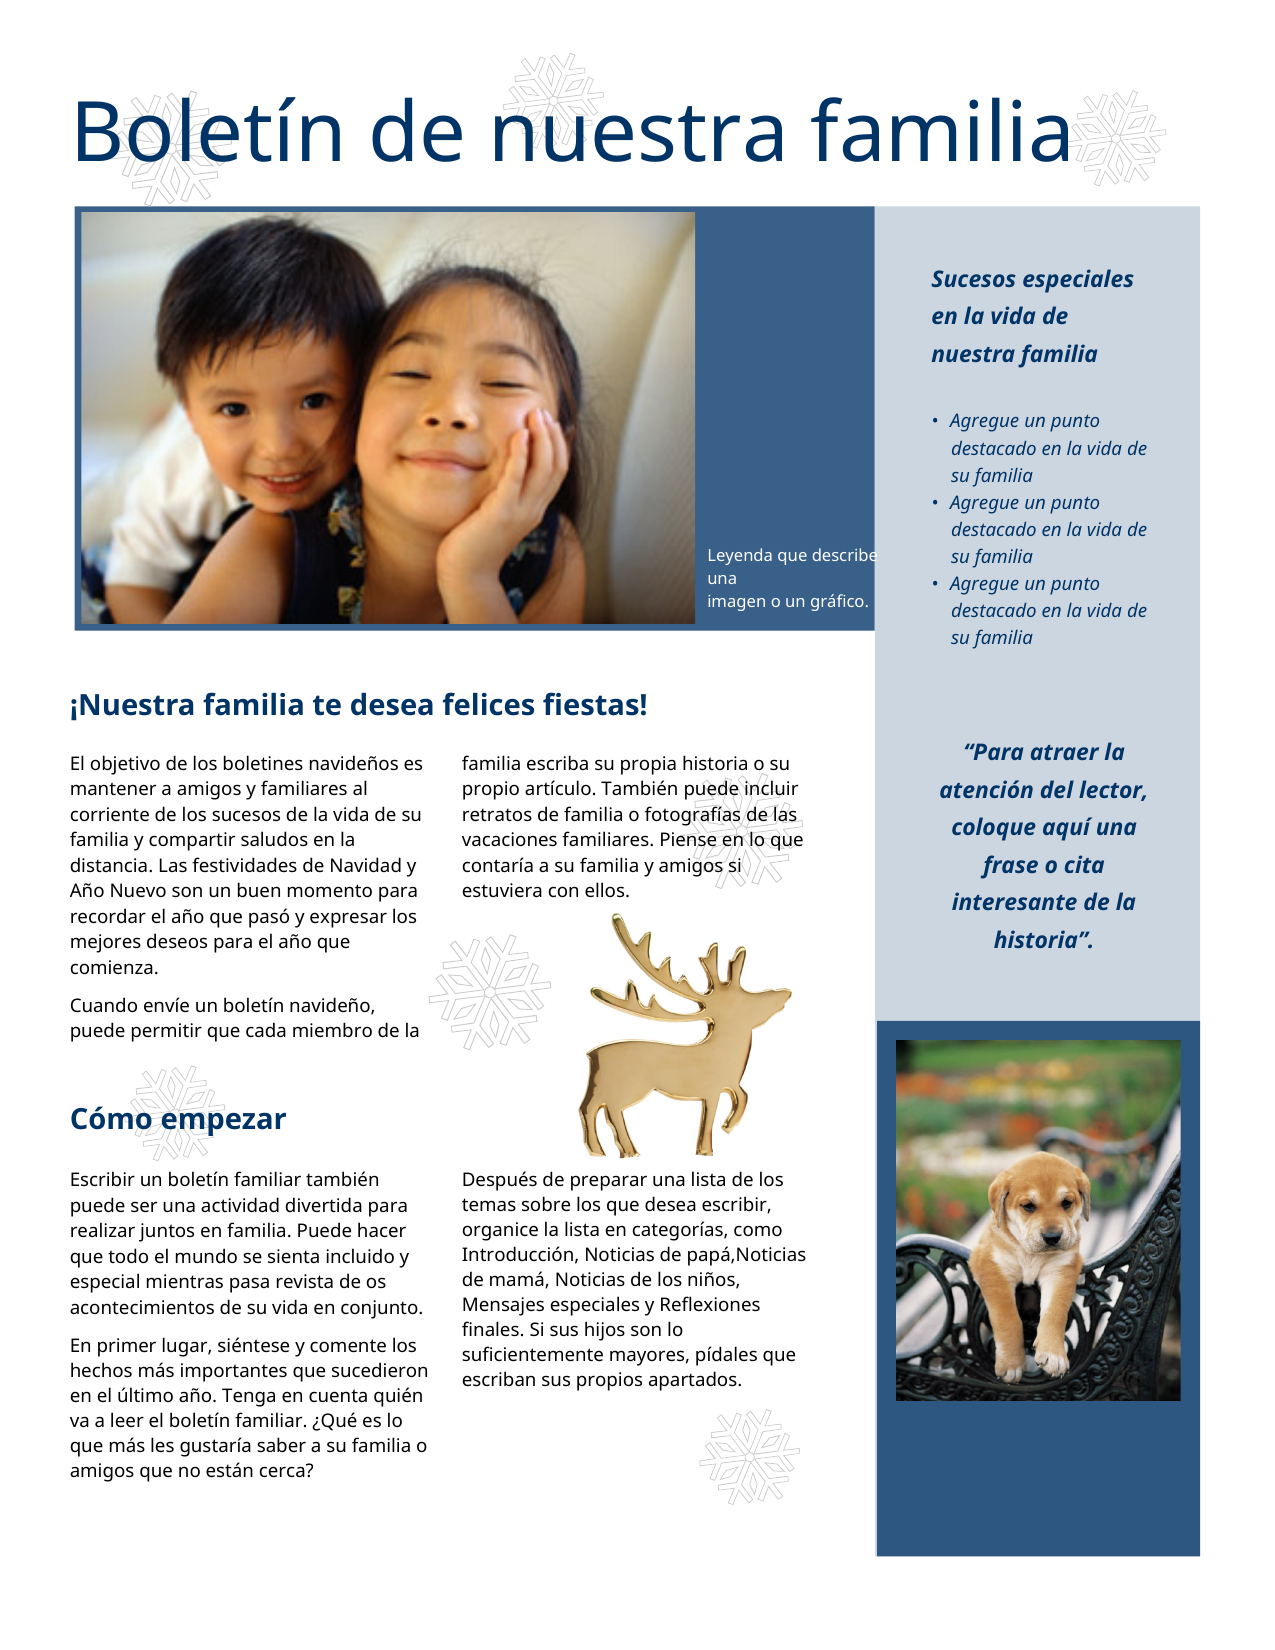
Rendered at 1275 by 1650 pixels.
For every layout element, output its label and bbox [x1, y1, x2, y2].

picture [81, 212, 696, 624]
picture [896, 1040, 1181, 1401]
